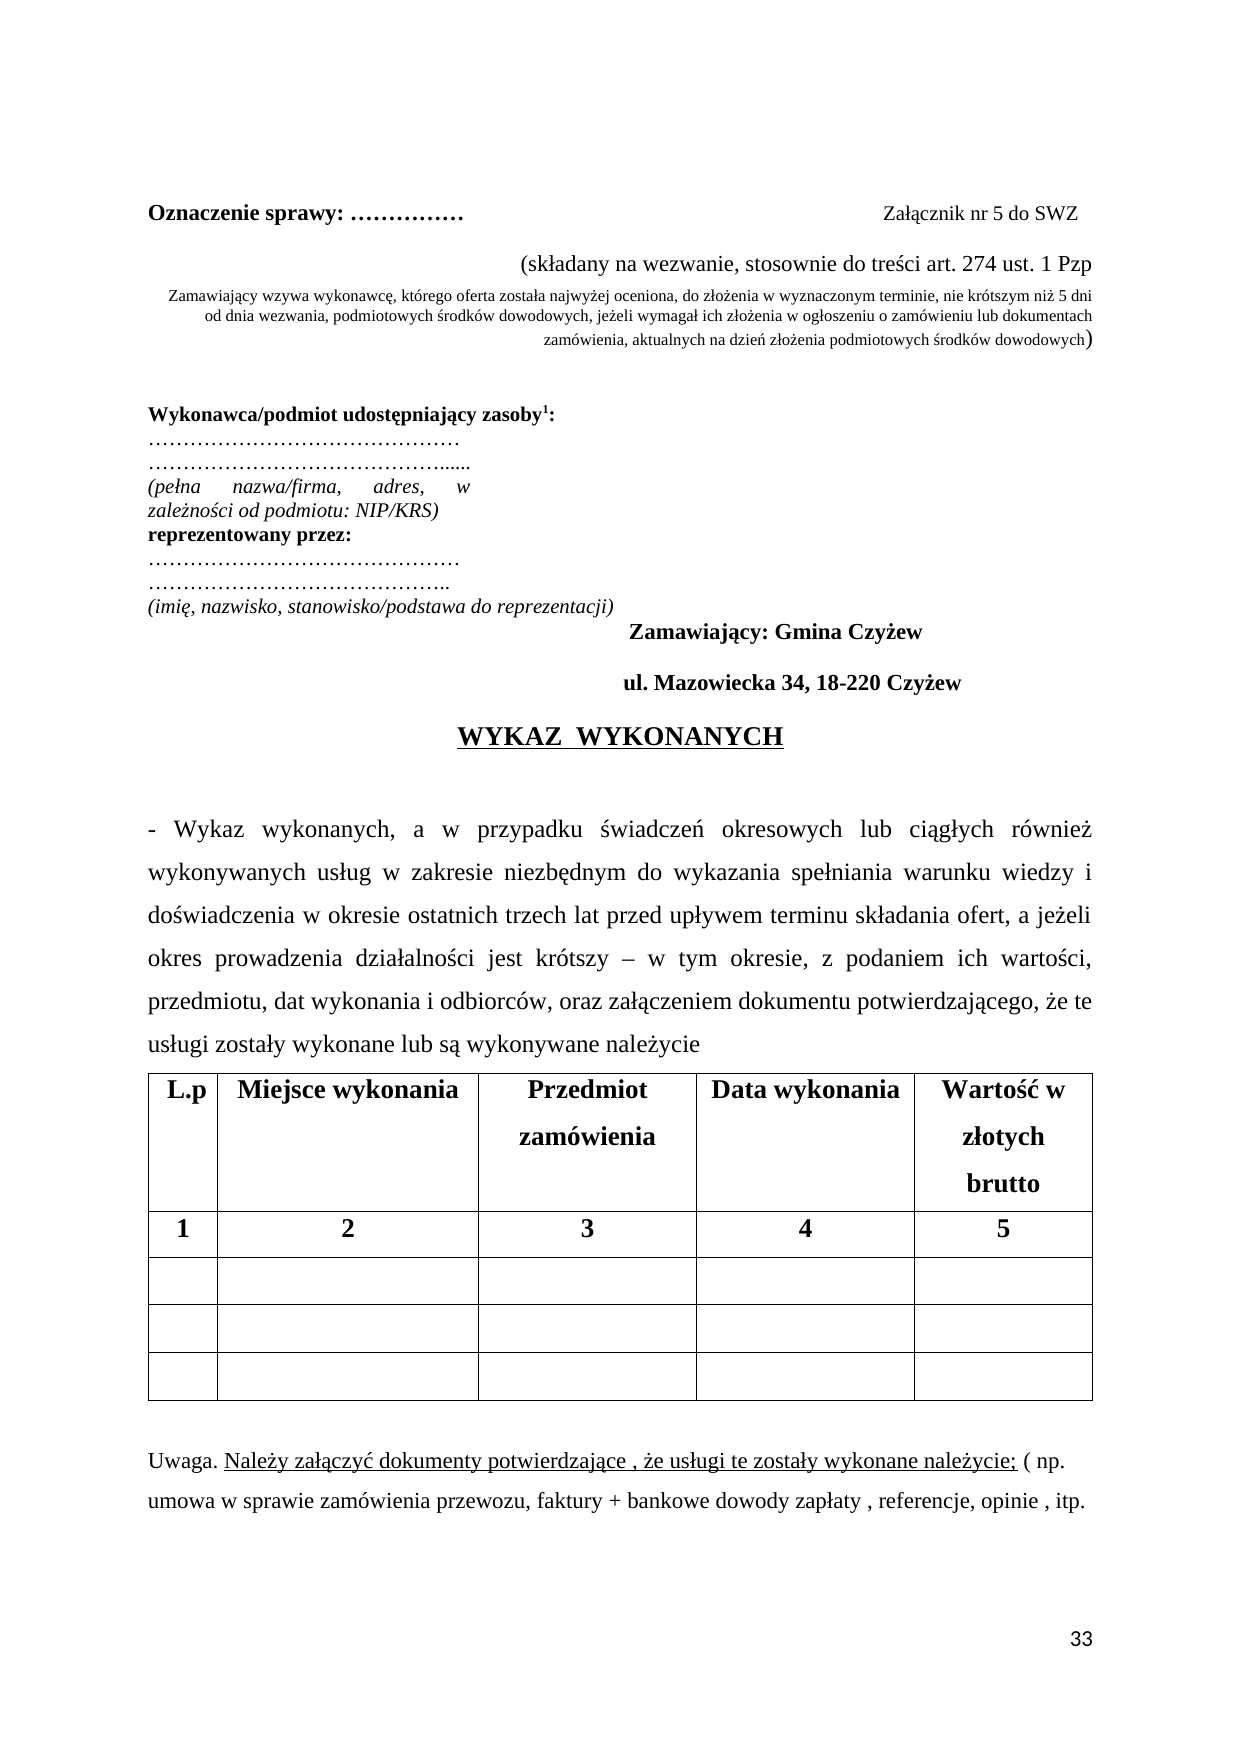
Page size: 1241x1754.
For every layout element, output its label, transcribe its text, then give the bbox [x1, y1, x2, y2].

table_cell [149, 1258, 217, 1304]
text (imię, nazwisko, stanowisko/podstawa do reprezentacji) [148, 594, 664, 618]
text Oznaczenie sprawy: …………… Załącznik nr 5 do SWZ [148, 199, 1093, 225]
table_cell [479, 1305, 696, 1352]
table_cell [697, 1258, 914, 1304]
table_cell [915, 1305, 1092, 1352]
table_header Miejsce wykonania [218, 1074, 478, 1211]
table_cell 3 [479, 1212, 696, 1257]
text Wykonawca/podmiot udostępniający zasoby1: [148, 402, 1093, 426]
table_cell [697, 1305, 914, 1352]
text (pełna nazwa/firma, adres, w zależności od podmiotu: NIP/KRS) [148, 474, 472, 522]
table_header Przedmiot zamówienia [479, 1074, 696, 1211]
text WYKAZ WYKONANYCH [148, 721, 1093, 752]
text reprezentowany przez: [148, 522, 1093, 546]
table_cell [915, 1258, 1092, 1304]
table_cell 1 [149, 1212, 217, 1257]
text Zamawiający: Gmina Czyżew [532, 618, 1093, 645]
table_cell 5 [915, 1212, 1092, 1257]
table_header Wartość w złotych brutto [915, 1074, 1092, 1211]
text …………………………………………………………………………….. [148, 546, 472, 594]
table_cell [697, 1353, 914, 1400]
table_cell [218, 1353, 478, 1400]
table_cell [218, 1305, 478, 1352]
table_cell 4 [697, 1212, 914, 1257]
text Zamawiający wzywa wykonawcę, którego oferta została najwyżej oceniona, do złożenia w wyznaczonym terminie, nie krótszym niż 5 dni od dnia wezwania, podmiotowych środków dowodowych, jeżeli wymagał ich złożenia w ogłoszeniu o zamówieniu lub dokumentach zamówienia, aktualnych na dzień złożenia podmiotowych środków dowodowych) [148, 286, 1093, 351]
table_cell 2 [218, 1212, 478, 1257]
text - Wykaz wykonanych, a w przypadku świadczeń okresowych lub ciągłych również wykonywanych usług w zakresie niezbędnym do wykazania spełniania warunku wiedzy i doświadczenia w okresie ostatnich trzech lat przed upływem terminu składania ofert, a jeżeli okres prowadzenia działalności jest krótszy – w tym okresie, z podaniem ich wartości, przedmiotu, dat wykonania i odbiorców, oraz załączeniem dokumentu potwierdzającego, że te usługi zostały wykonane lub są wykonywane należycie [148, 814, 1093, 1058]
text Uwaga. Należy załączyć dokumenty potwierdzające , że usługi te zostały wykonane należycie; ( np. umowa w sprawie zamówienia przewozu, faktury + bankowe dowody zapłaty , referencje, opinie , itp. [148, 1447, 1093, 1513]
text ul. Mazowiecka 34, 18-220 Czyżew [458, 669, 1093, 696]
table_cell [218, 1258, 478, 1304]
table_header Data wykonania [697, 1074, 914, 1211]
table_cell [479, 1258, 696, 1304]
table_cell [149, 1305, 217, 1352]
text (składany na wezwanie, stosownie do treści art. 274 ust. 1 Pzp [148, 250, 1093, 276]
table_cell [479, 1353, 696, 1400]
text ……………………………………………………………………………...... [148, 426, 472, 474]
table_header L.p [149, 1074, 217, 1211]
table_cell [915, 1353, 1092, 1400]
table_cell [149, 1353, 217, 1400]
